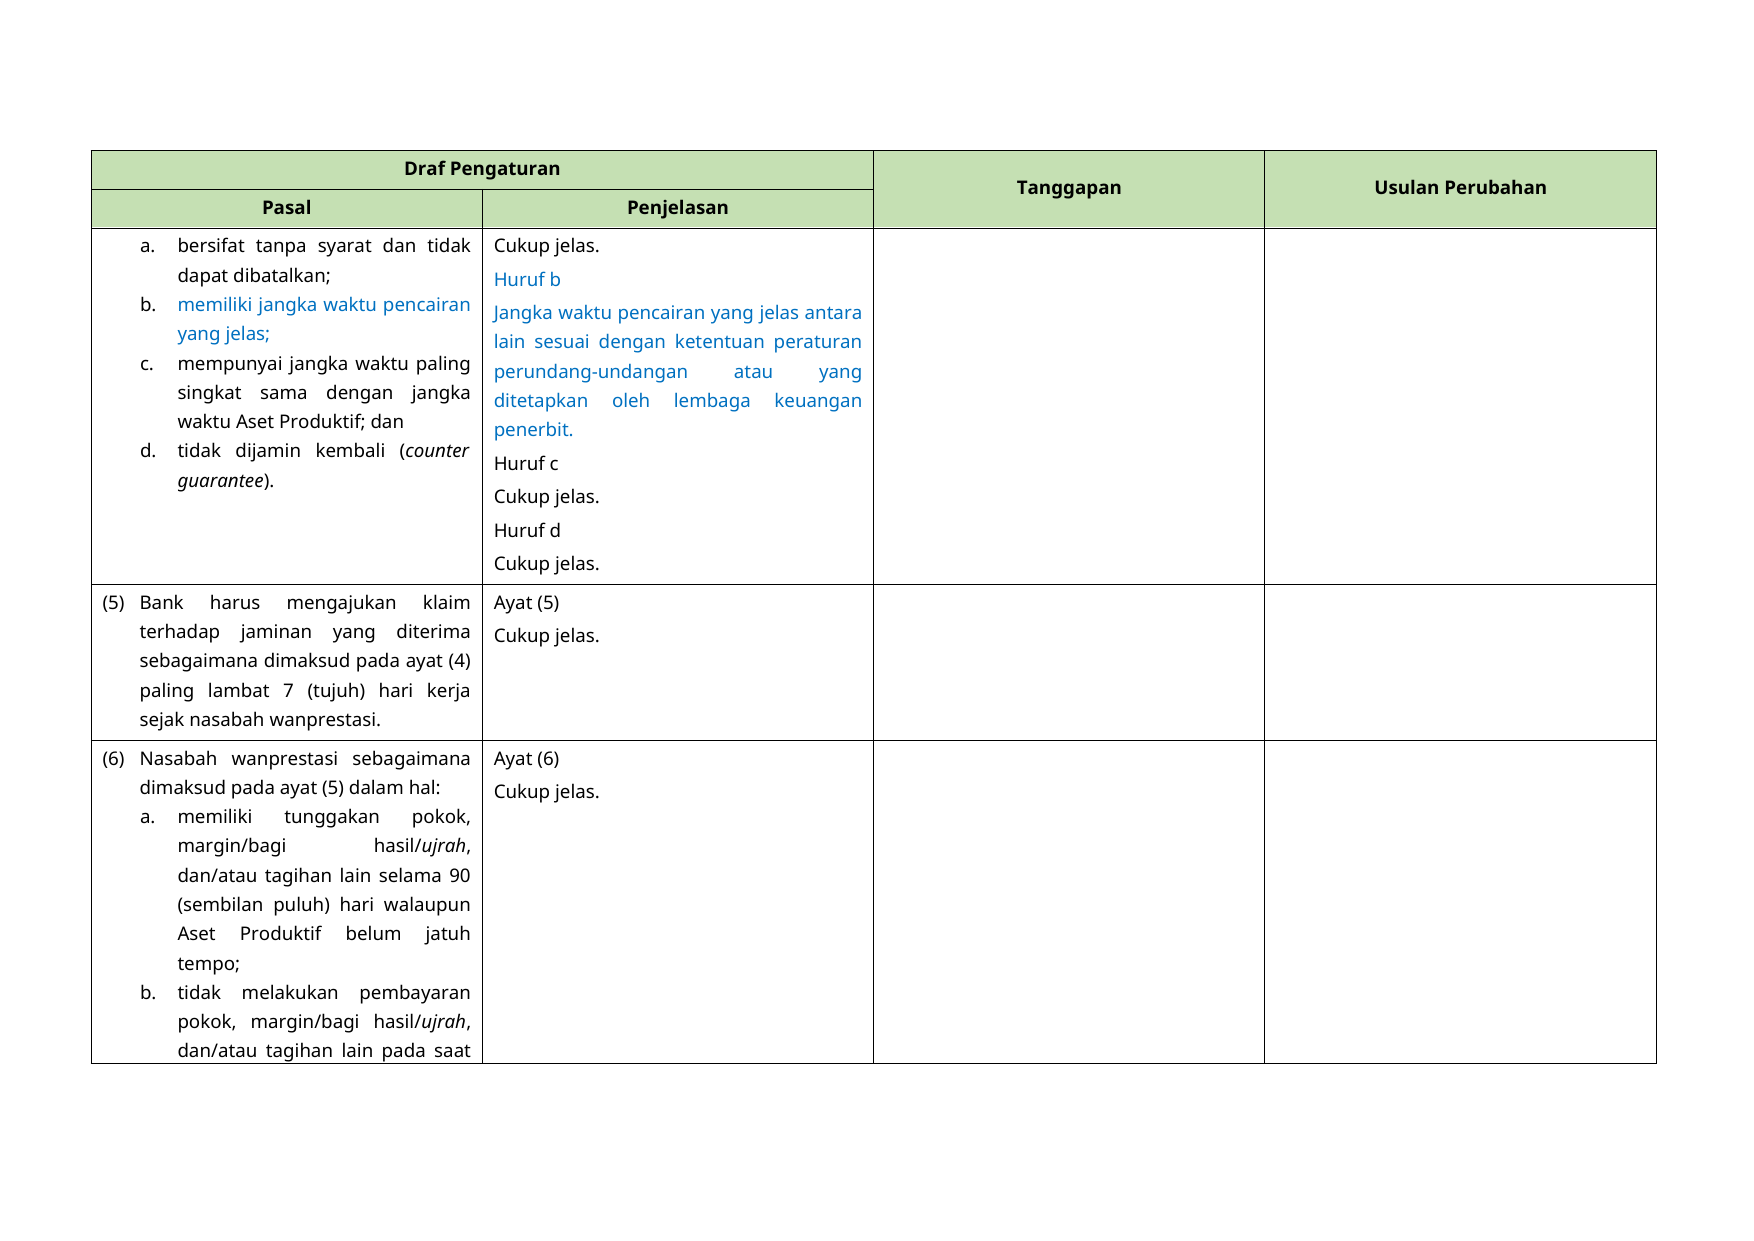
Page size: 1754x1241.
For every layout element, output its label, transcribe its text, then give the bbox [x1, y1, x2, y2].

table_cell [874, 585, 1264, 740]
table_cell [874, 741, 1264, 1063]
table_cell Bank harus mengajukan klaim terhadap jaminan yang diterima sebagaimana dimaksud pada ayat (4) paling lambat 7 (tujuh) hari kerja sejak nasabah wanprestasi. [92, 585, 482, 740]
table_header Draf Pengaturan [92, 151, 873, 189]
table_header Usulan Perubahan [1265, 151, 1656, 227]
table_cell [1265, 229, 1656, 584]
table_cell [483, 229, 873, 584]
table_header Tanggapan [874, 151, 1264, 227]
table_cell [92, 229, 482, 584]
table_cell [1265, 741, 1656, 1063]
table_cell Pasal [92, 190, 482, 227]
table_cell Ayat (5) Cukup jelas. [483, 585, 873, 740]
table_cell [1265, 585, 1656, 740]
table_cell Ayat (6) Cukup jelas. [483, 741, 873, 1063]
table_cell [874, 229, 1264, 584]
table_cell Penjelasan [483, 190, 873, 227]
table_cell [92, 741, 482, 1063]
